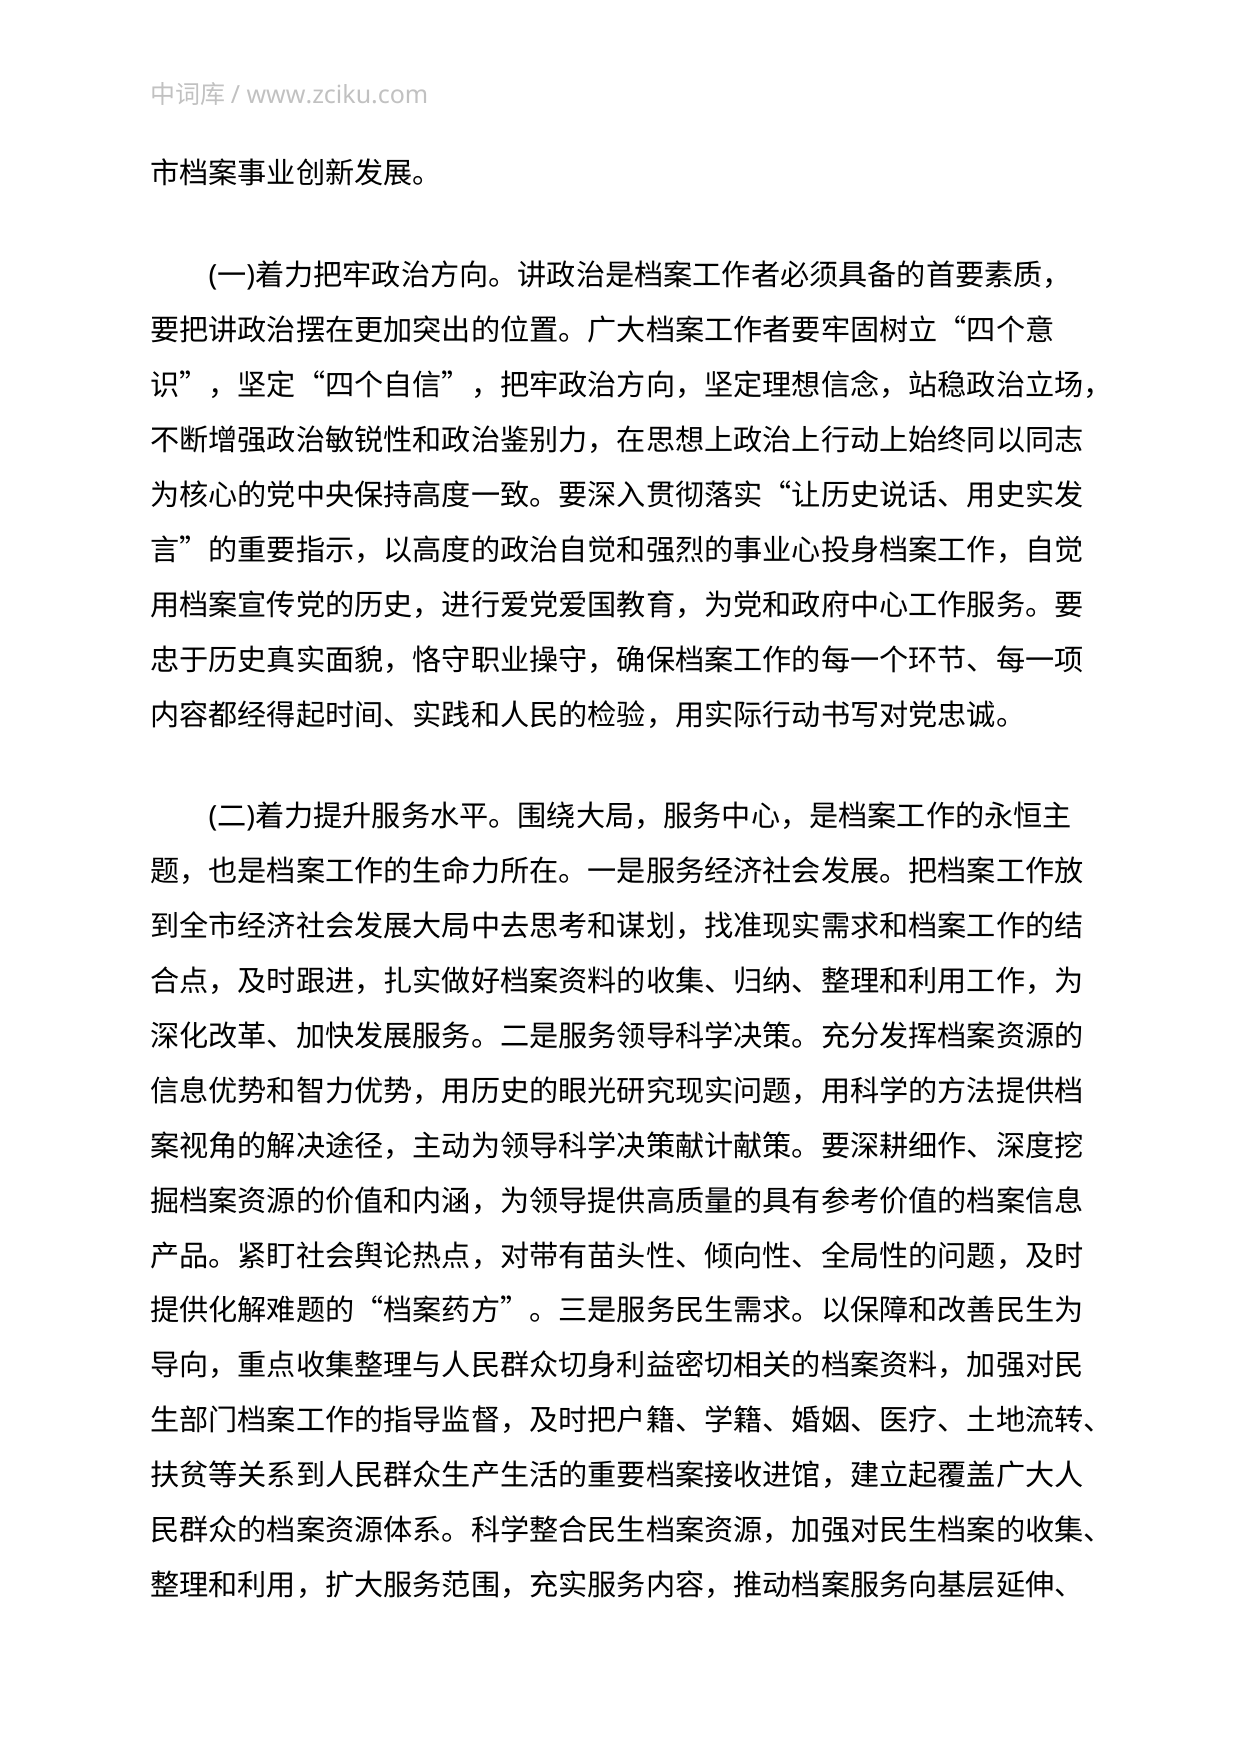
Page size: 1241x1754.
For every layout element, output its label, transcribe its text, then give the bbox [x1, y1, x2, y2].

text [150, 793, 1090, 1604]
text (一)着力把牢政治方向。讲政治是档案工作者必须具备的首要素质，要把讲政治摆在更加突出的位置。广大档案工作者要牢固树立“四个意识”，坚定“四个自信”，把牢政治方向，坚定理想信念，站稳政治立场，不断增强政治敏锐性和政治鉴别力，在思想上政治上行动上始终同以同志为核心的党中央保持高度一致。要深入贯彻落实“让历史说话、用史实发言”的重要指示，以高度的政治自觉和强烈的事业心投身档案工作，自觉用档案宣传党的历史，进行爱党爱国教育，为党和政府中心工作服务。要忠于历史真实面貌，恪守职业操守，确保档案工作的每一个环节、每一项内容都经得起时间、实践和人民的检验，用实际行动书写对党忠诚。 [150, 252, 1090, 733]
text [150, 150, 1090, 192]
